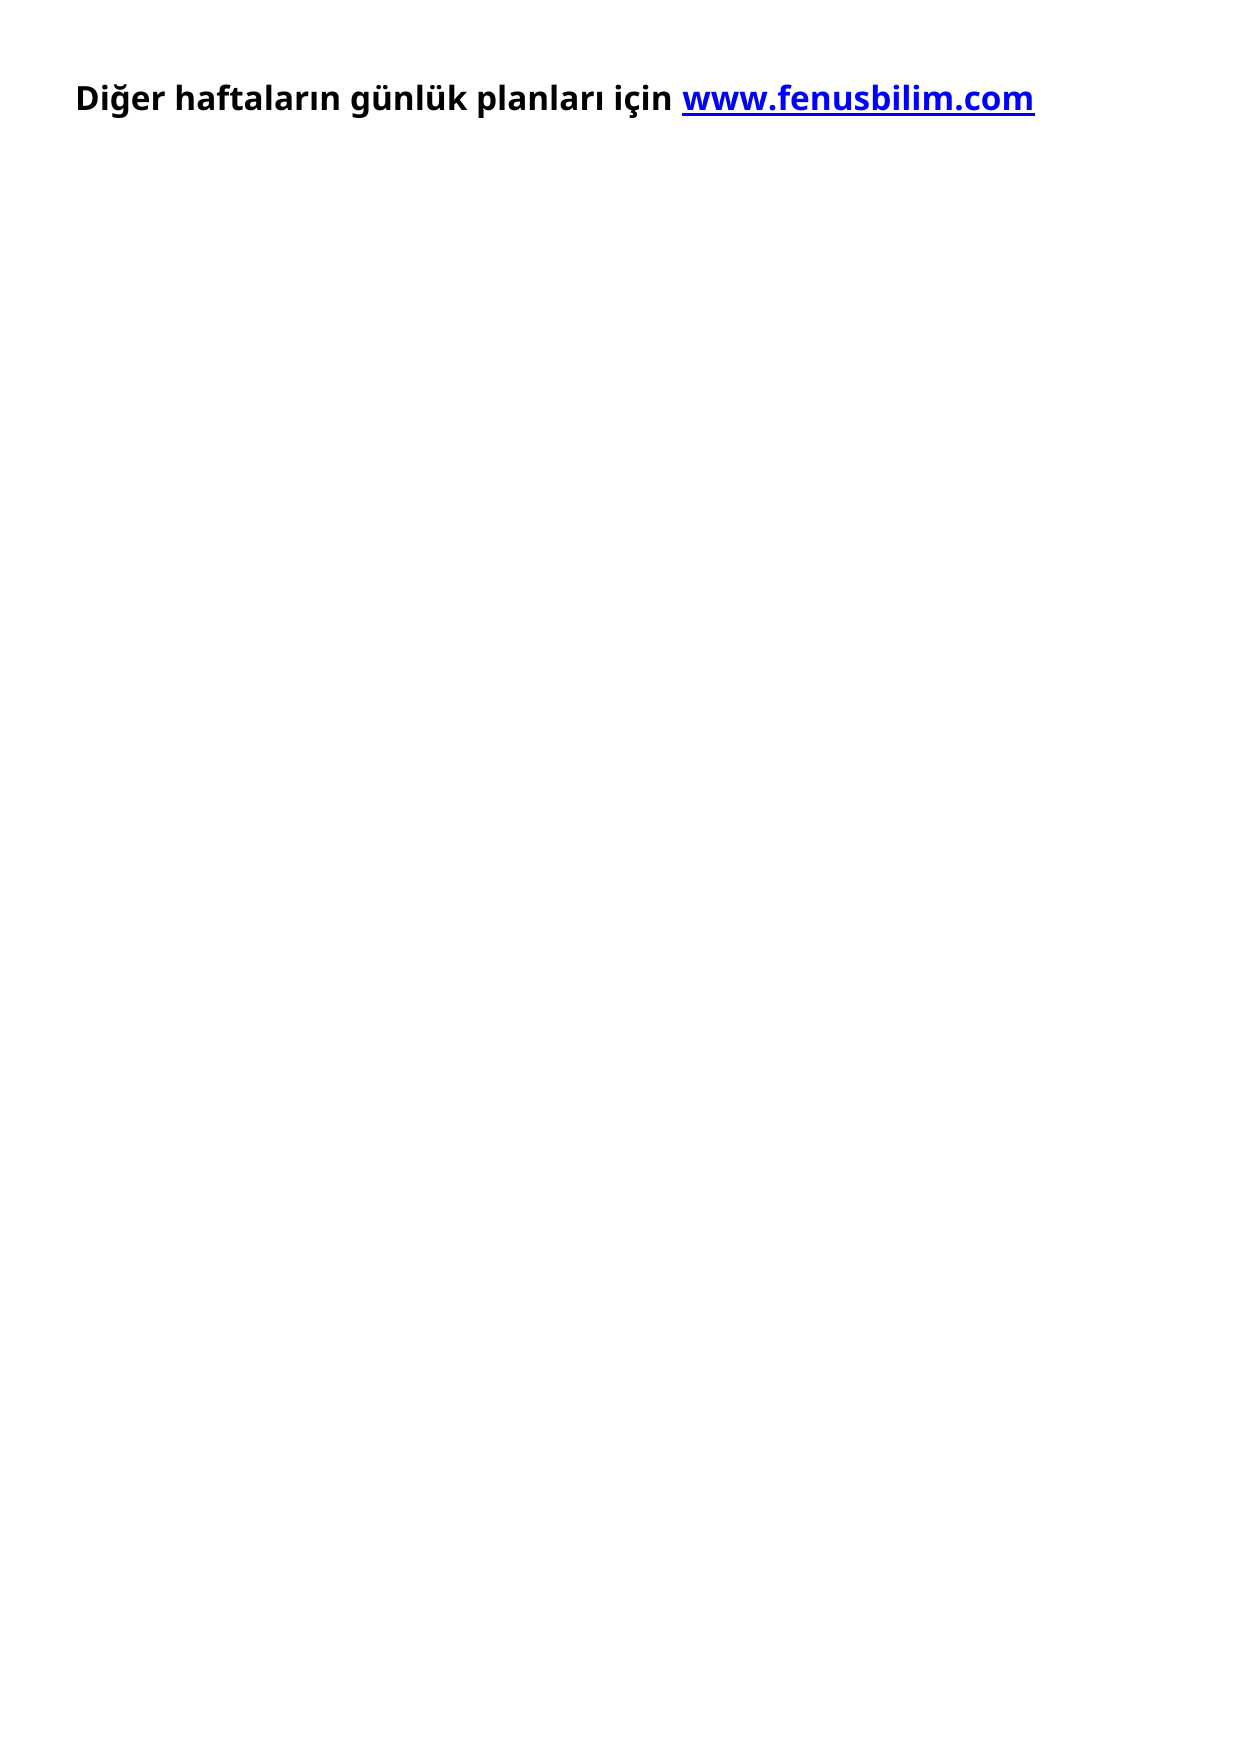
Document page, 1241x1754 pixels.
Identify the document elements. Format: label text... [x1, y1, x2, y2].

text Diğer haftaların günlük planları için www.fenusbilim.com [75, 75, 1165, 120]
